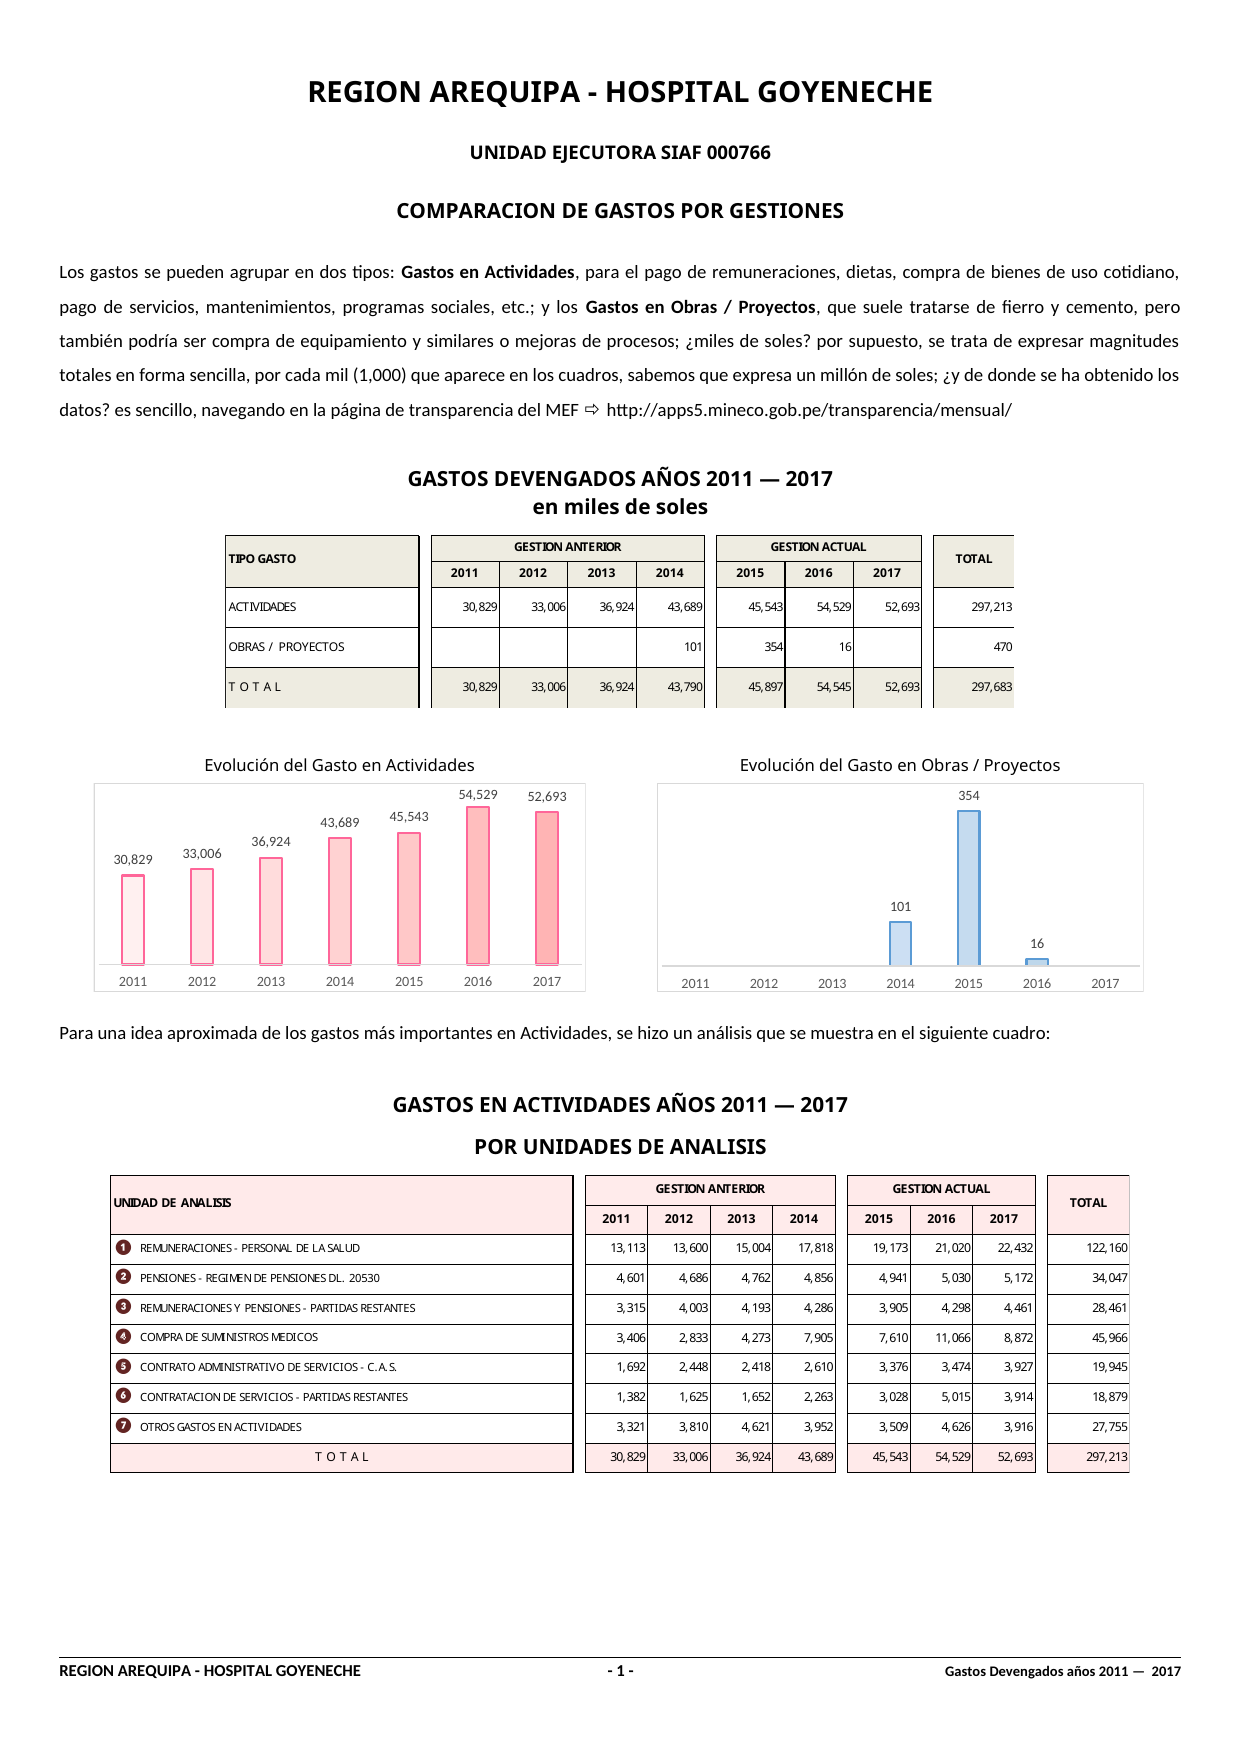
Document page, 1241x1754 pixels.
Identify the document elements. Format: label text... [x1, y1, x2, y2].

table_header Evolución del Gasto en Actividades [59, 754, 620, 783]
text Los gastos se pueden agrupar en dos tipos: Gastos en Actividades, para el pago de remuneraciones, dietas, compra de bienes de uso cotidiano, pago de servicios, mantenimientos, programas sociales, etc.; y los Gastos en Obras / Proyectos, que suele tratarse de fierro y cemento, pero también podría ser compra de equipamiento y similares o mejoras de procesos; ¿miles de soles? por supuesto, se trata de expresar magnitudes totales en forma sencilla, por cada mil (1,000) que aparece en los cuadros, sabemos que expresa un millón de soles; ¿y de donde se ha obtenido los datos? es sencillo, navegando en la página de transparencia del MEF http://apps5.mineco.gob.pe/transparencia/mensual/ [59, 261, 1181, 421]
text GASTOS EN ACTIVIDADES AÑOS 2011 — 2017 [59, 1090, 1181, 1118]
text COMPARACION DE GASTOS POR GESTIONES [59, 197, 1181, 225]
text UNIDAD EJECUTORA SIAF 000766 [59, 139, 1181, 164]
text REGION AREQUIPA - HOSPITAL GOYENECHE [59, 71, 1181, 111]
text Para una idea aproximada de los gastos más importantes en Actividades, se hizo un análisis que se muestra en el siguiente cuadro: [59, 1021, 1181, 1044]
table_header Evolución del Gasto en Obras / Proyectos [620, 754, 1180, 783]
text GASTOS DEVENGADOS AÑOS 2011 — 2017 [59, 464, 1181, 492]
text en miles de soles [59, 492, 1181, 521]
table_cell [620, 783, 1180, 998]
text POR UNIDADES DE ANALISIS [59, 1132, 1181, 1161]
table_cell [59, 783, 620, 998]
